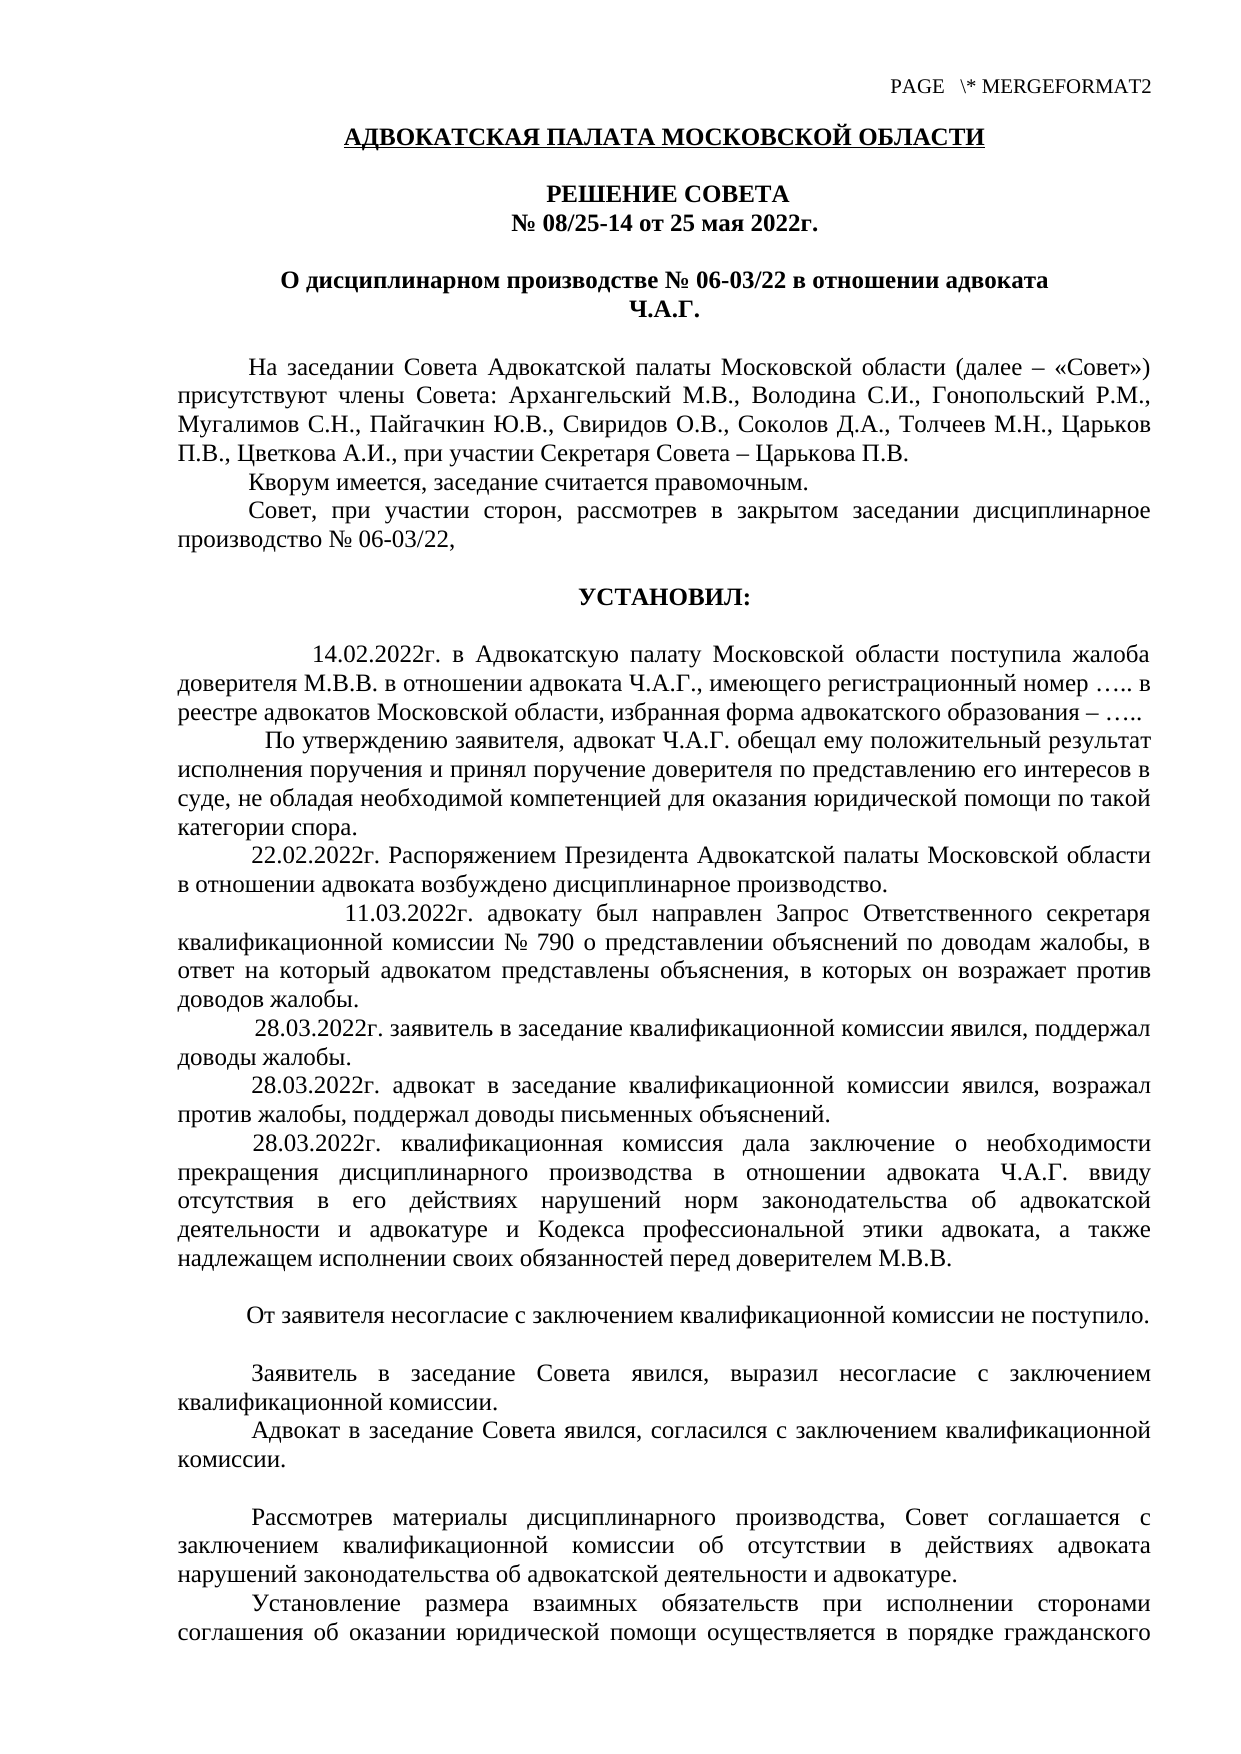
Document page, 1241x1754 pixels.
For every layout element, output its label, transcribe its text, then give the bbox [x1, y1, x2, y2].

text От заявителя несогласие с заключением квалификационной комиссии не поступило. [177, 1301, 1152, 1329]
text Ч.А.Г. [177, 294, 1152, 323]
text 11.03.2022г. адвокату был направлен Запрос Ответственного секретаря квалификационной комиссии № 790 о представлении объяснений по доводам жалобы, в ответ на который адвокатом представлены объяснения, в которых он возражает против доводов жалобы. [177, 898, 1152, 1013]
text Совет, при участии сторон, рассмотрев в закрытом заседании дисциплинарное производство № 06-03/22, [177, 496, 1152, 553]
text Рассмотрев материалы дисциплинарного производства, Совет соглашается с заключением квалификационной комиссии об отсутствии в действиях адвоката нарушений законодательства об адвокатской деятельности и адвокатуре. [177, 1502, 1152, 1588]
text адвокатская палата московской области [177, 122, 1152, 151]
text 14.02.2022г. в Адвокатскую палату Московской области поступила жалоба доверителя М.В.В. в отношении адвоката Ч.А.Г., имеющего регистрационный номер ….. в реестре адвокатов Московской области, избранная форма адвокатского образования – ….. [177, 639, 1152, 726]
text 28.03.2022г. квалификационная комиссия дала заключение о необходимости прекращения дисциплинарного производства в отношении адвоката Ч.А.Г. ввиду отсутствия в его действиях нарушений норм законодательства об адвокатской деятельности и адвокатуре и Кодекса профессиональной этики адвоката, а также надлежащем исполнении своих обязанностей перед доверителем М.В.В. [177, 1128, 1152, 1272]
text По утверждению заявителя, адвокат Ч.А.Г. обещал ему положительный результат исполнения поручения и принял поручение доверителя по представлению его интересов в суде, не обладая необходимой компетенцией для оказания юридической помощи по такой категории спора. [177, 726, 1152, 841]
text На заседании Совета Адвокатской палаты Московской области (далее – «Совет») присутствуют члены Совета: Архангельский М.В., Володина С.И., Гонопольский Р.М., Мугалимов С.Н., Пайгачкин Ю.В., Свиридов О.В., Соколов Д.А., Толчеев М.Н., Царьков П.В., Цветкова А.И., при участии Секретаря Совета – Царькова П.В. [177, 352, 1152, 467]
text 28.03.2022г. заявитель в заседание квалификационной комиссии явился, поддержал доводы жалобы. [177, 1013, 1152, 1071]
text УСТАНОВИЛ: [177, 582, 1152, 611]
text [177, 1588, 1152, 1646]
text Адвокат в заседание Совета явился, согласился с заключением квалификационной комиссии. [177, 1416, 1152, 1473]
text 22.02.2022г. Распоряжением Президента Адвокатской палаты Московской области в отношении адвоката возбуждено дисциплинарное производство. [177, 841, 1152, 898]
text Кворум имеется, заседание считается правомочным. [177, 467, 1152, 496]
text О дисциплинарном производстве № 06-03/22 в отношении адвоката [177, 266, 1152, 294]
text Заявитель в заседание Совета явился, выразил несогласие с заключением квалификационной комиссии. [177, 1358, 1152, 1416]
text № 08/25-14 от 25 мая 2022г. [177, 208, 1152, 237]
text 28.03.2022г. адвокат в заседание квалификационной комиссии явился, возражал против жалобы, поддержал доводы письменных объяснений. [177, 1071, 1152, 1128]
text Решение СОВЕТА [472, 179, 1152, 208]
